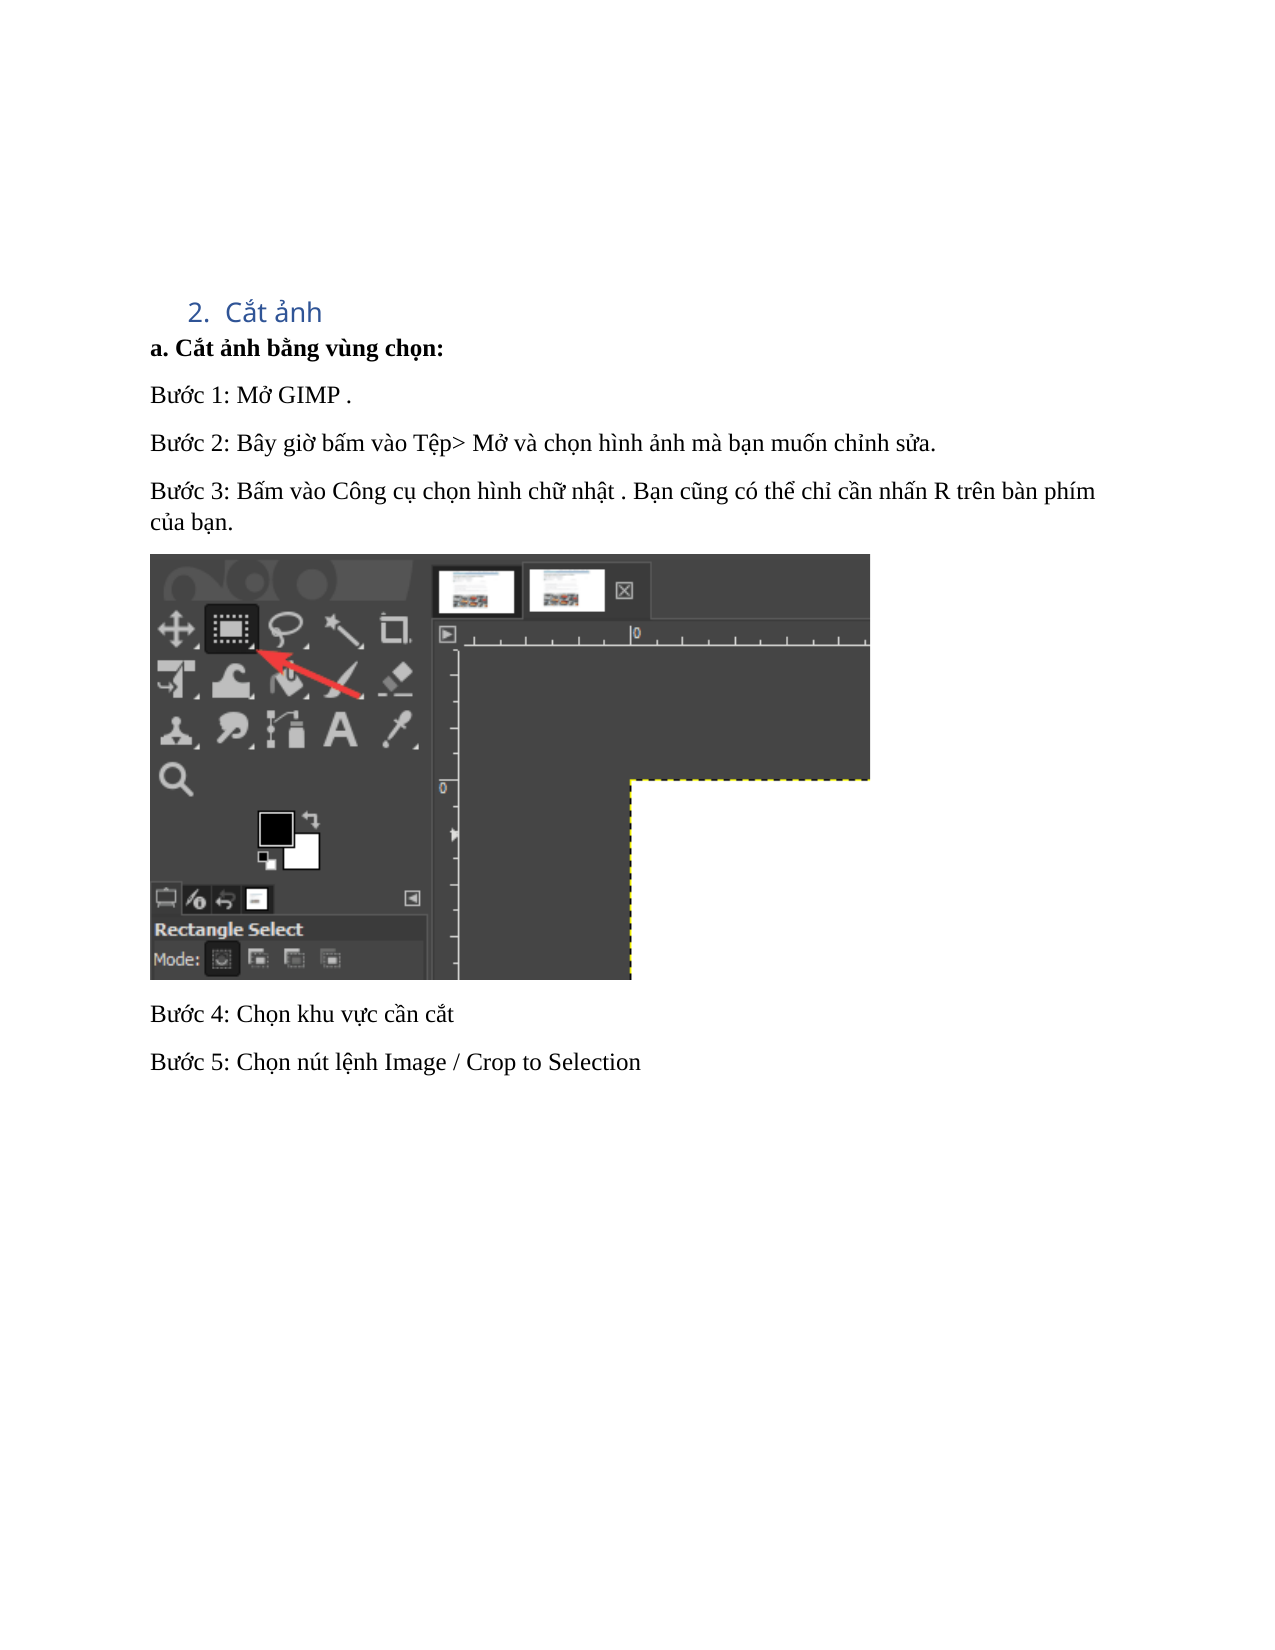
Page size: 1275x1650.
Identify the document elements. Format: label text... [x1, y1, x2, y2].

text Bước 2: Bây giờ bấm vào Tệp> Mở và chọn hình ảnh mà bạn muốn chỉnh sửa. [150, 428, 1125, 457]
subtitle Cắt ảnh [187, 293, 1125, 330]
text Bước 5: Chọn nút lệnh Image / Crop to Selection [150, 1047, 1125, 1075]
text Bước 1: Mở GIMP . [150, 381, 1125, 409]
picture [150, 554, 871, 980]
text Bước 3: Bấm vào Công cụ chọn hình chữ nhật . Bạn cũng có thể chỉ cần nhấn R trên bàn phím của bạn. [150, 476, 1125, 536]
text a. Cắt ảnh bằng vùng chọn: [150, 333, 1125, 362]
text Bước 4: Chọn khu vực cần cắt [150, 999, 1125, 1028]
